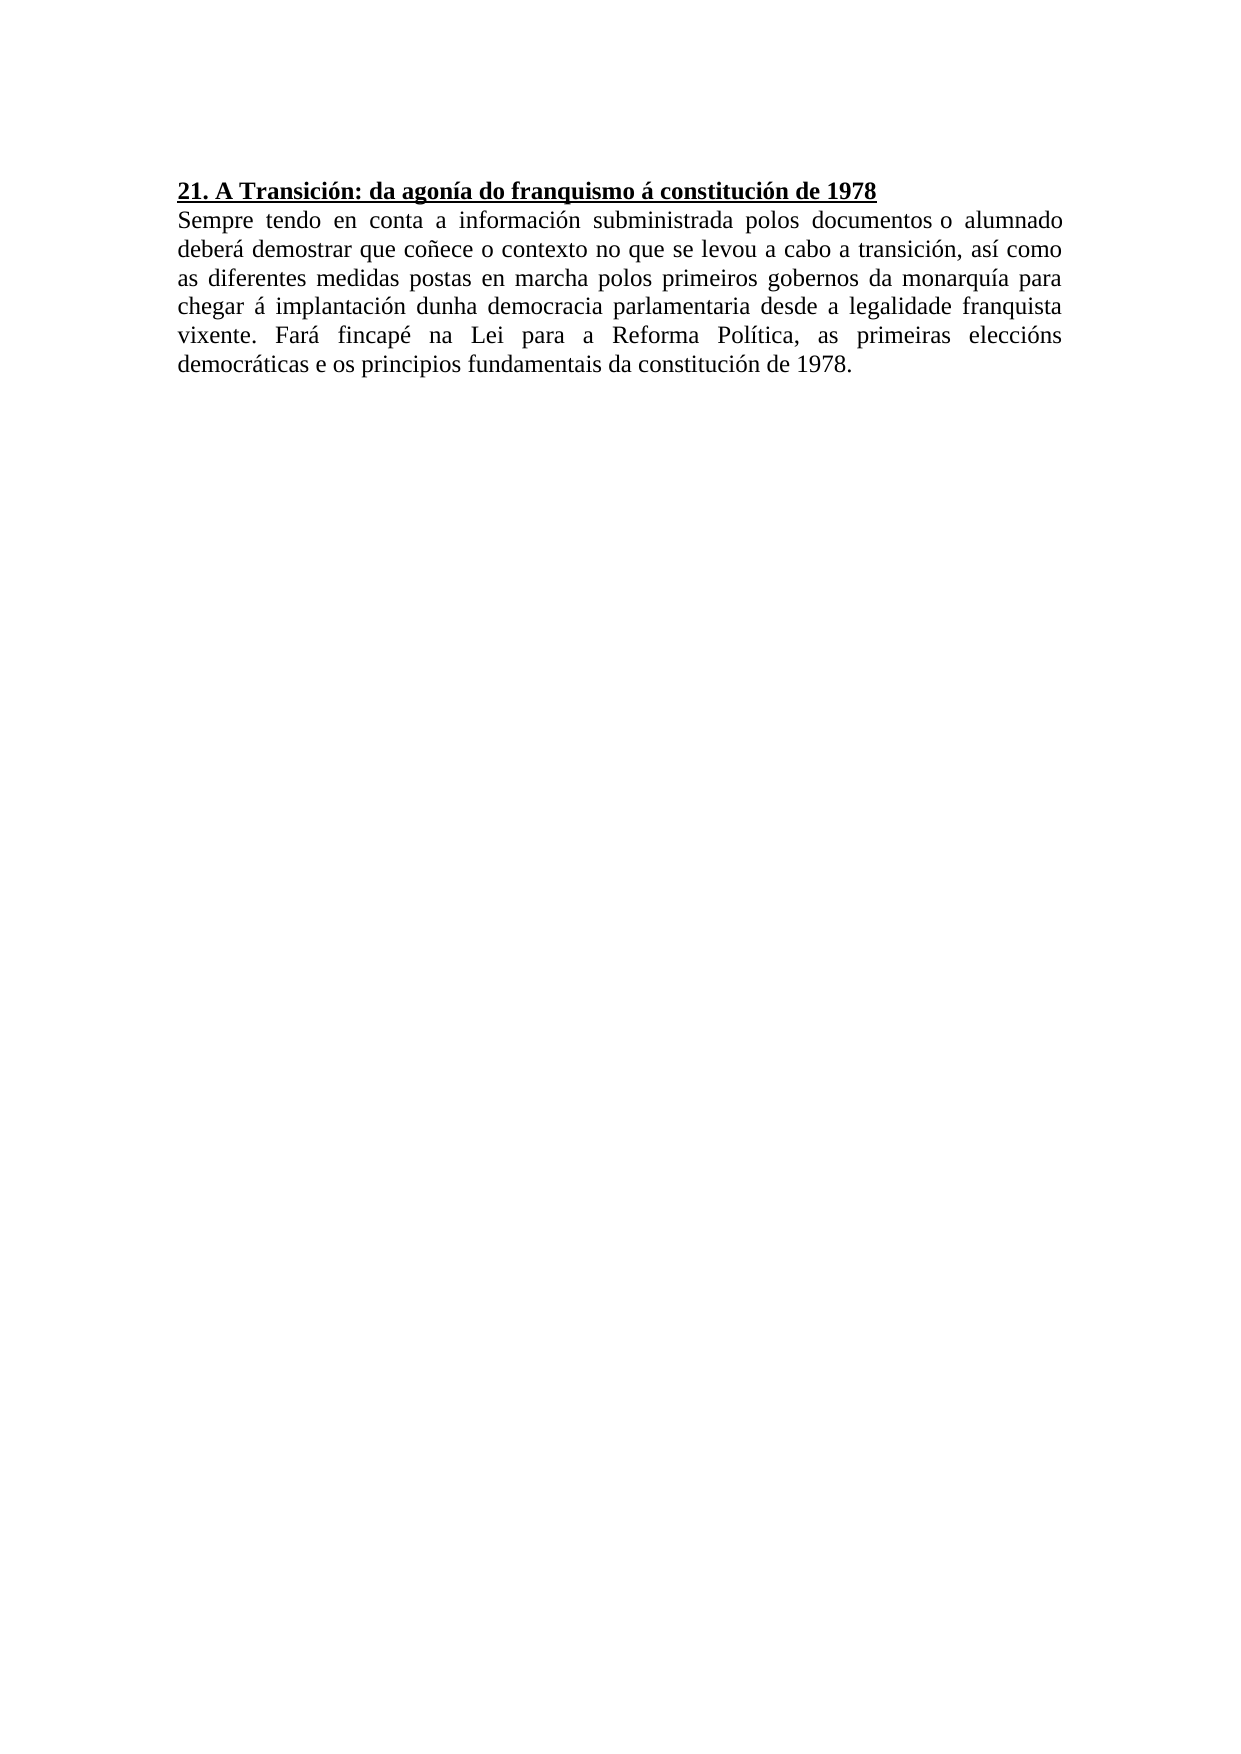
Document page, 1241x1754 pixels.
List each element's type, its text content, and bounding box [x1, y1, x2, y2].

text Sempre tendo en conta a información subministrada polos documentos o alumnado deberá demostrar que coñece o contexto no que se levou a cabo a transición, así como as diferentes medidas postas en marcha polos primeiros gobernos da monarquía para chegar á implantación dunha democracia parlamentaria desde a legalidade franquista vixente. Fará fincapé na Lei para a Reforma Política, as primeiras eleccións democráticas e os principios fundamentais da constitución de 1978. [177, 205, 1063, 378]
text 21. A Transición: da agonía do franquismo á constitución de 1978 [177, 176, 1053, 205]
